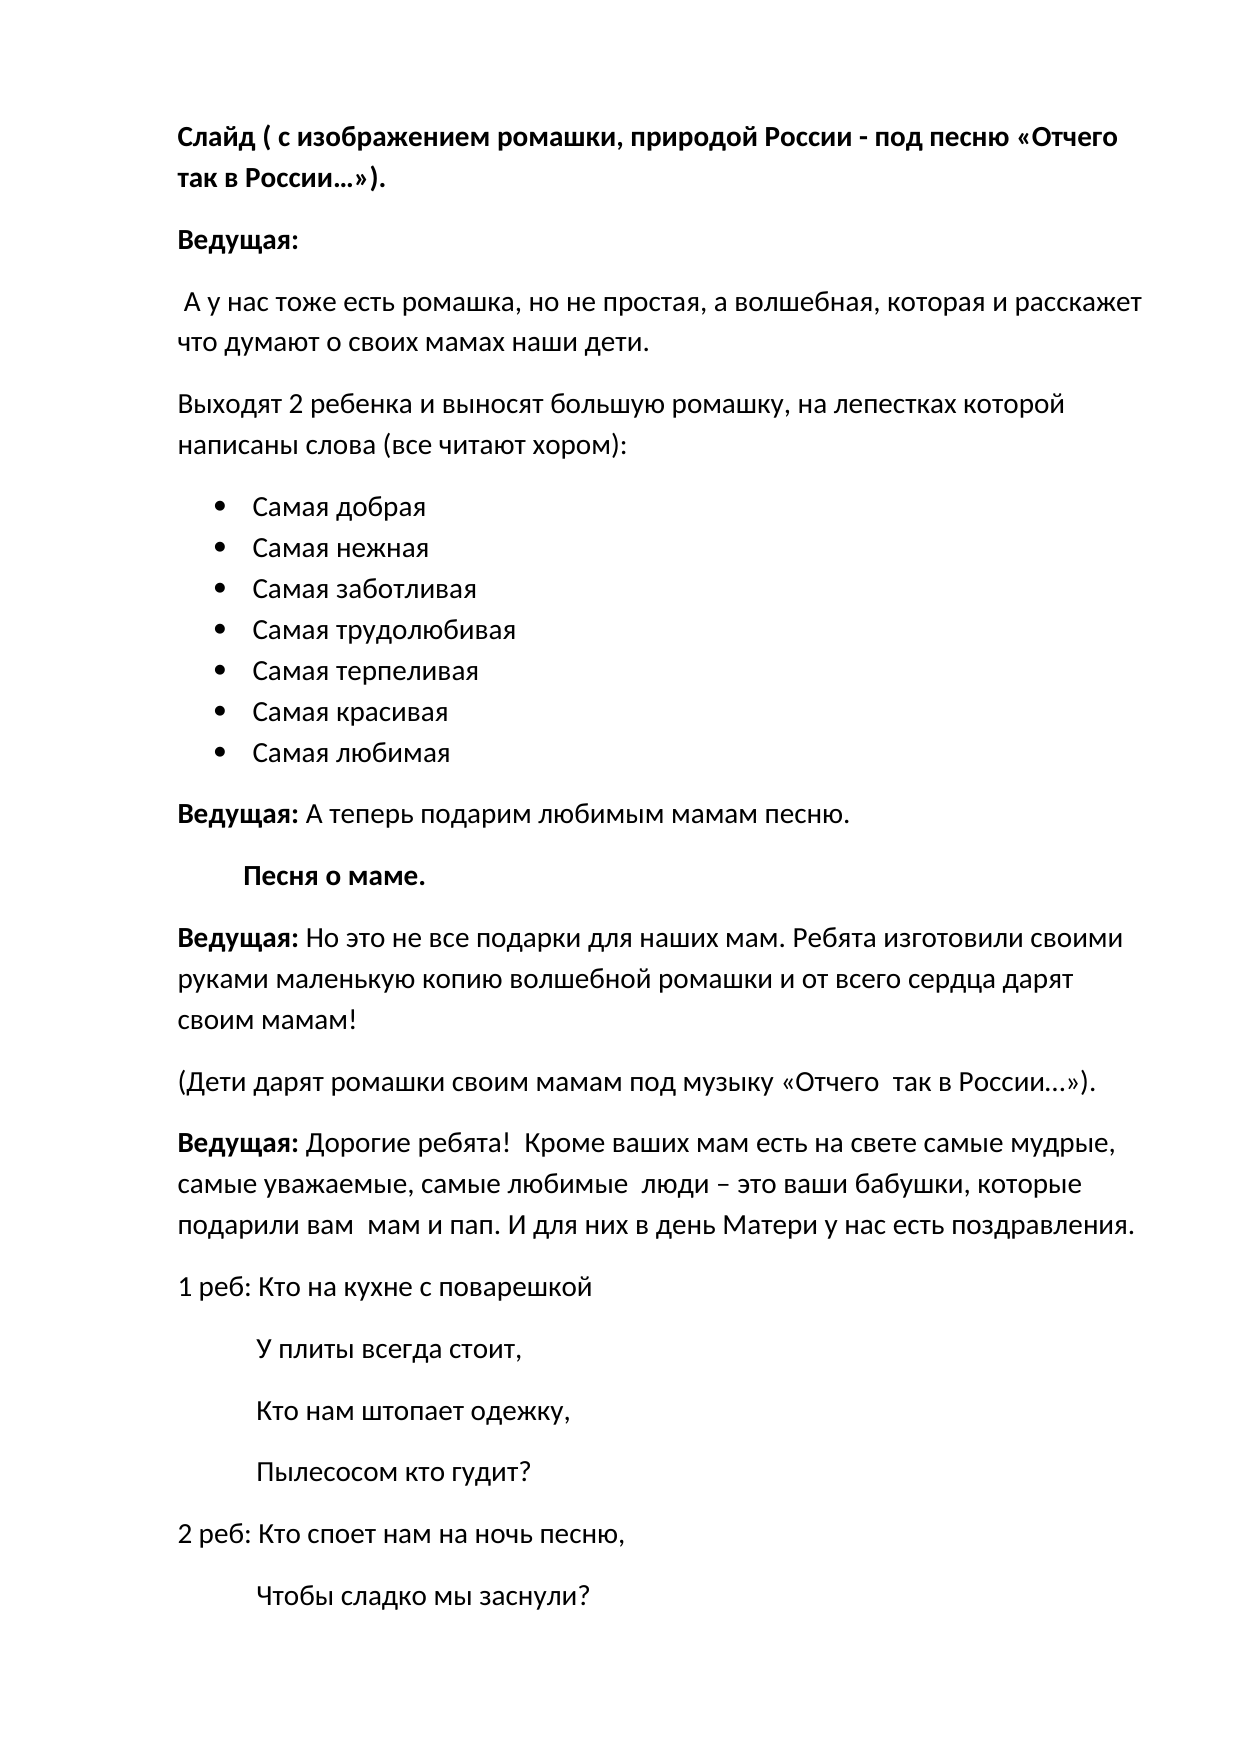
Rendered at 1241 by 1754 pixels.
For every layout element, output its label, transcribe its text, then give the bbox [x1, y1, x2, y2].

text Слайд ( с изображением ромашки, природой России - под песню «Отчего так в России…»). [177, 118, 1152, 195]
text Ведущая: А теперь подарим любимым мамам песню. [177, 795, 1152, 831]
text (Дети дарят ромашки своим мамам под музыку «Отчего так в России…»). [177, 1063, 1152, 1098]
list Самая добрая [215, 488, 1152, 524]
list Самая заботливая [215, 570, 1152, 606]
text Ведущая: Дорогие ребята! Кроме ваших мам есть на свете самые мудрые, самые уважаемые, самые любимые люди – это ваши бабушки, которые подарили вам мам и пап. И для них в день Матери у нас есть поздравления. [177, 1124, 1152, 1242]
text 1 реб: Кто на кухне с поварешкой [177, 1268, 1152, 1304]
text Выходят 2 ребенка и выносят большую ромашку, на лепестках которой написаны слова (все читают хором): [177, 385, 1152, 462]
text Кто нам штопает одежку, [177, 1392, 1152, 1427]
list Самая нежная [215, 529, 1152, 564]
text У плиты всегда стоит, [177, 1330, 1152, 1365]
text А у нас тоже есть ромашка, но не простая, а волшебная, которая и расскажет что думают о своих мамах наши дети. [177, 283, 1152, 359]
text 2 реб: Кто споет нам на ночь песню, [177, 1515, 1152, 1551]
list Самая любимая [215, 734, 1152, 769]
text Ведущая: Но это не все подарки для наших мам. Ребята изготовили своими руками маленькую копию волшебной ромашки и от всего сердца дарят своим мамам! [177, 919, 1152, 1036]
list Самая трудолюбивая [215, 611, 1152, 646]
list Самая красивая [215, 693, 1152, 728]
text Чтобы сладко мы заснули? [177, 1577, 1152, 1612]
list Самая терпеливая [215, 652, 1152, 687]
text Ведущая: [177, 221, 1152, 256]
text Песня о маме. [177, 857, 1152, 893]
text Пылесосом кто гудит? [177, 1453, 1152, 1489]
